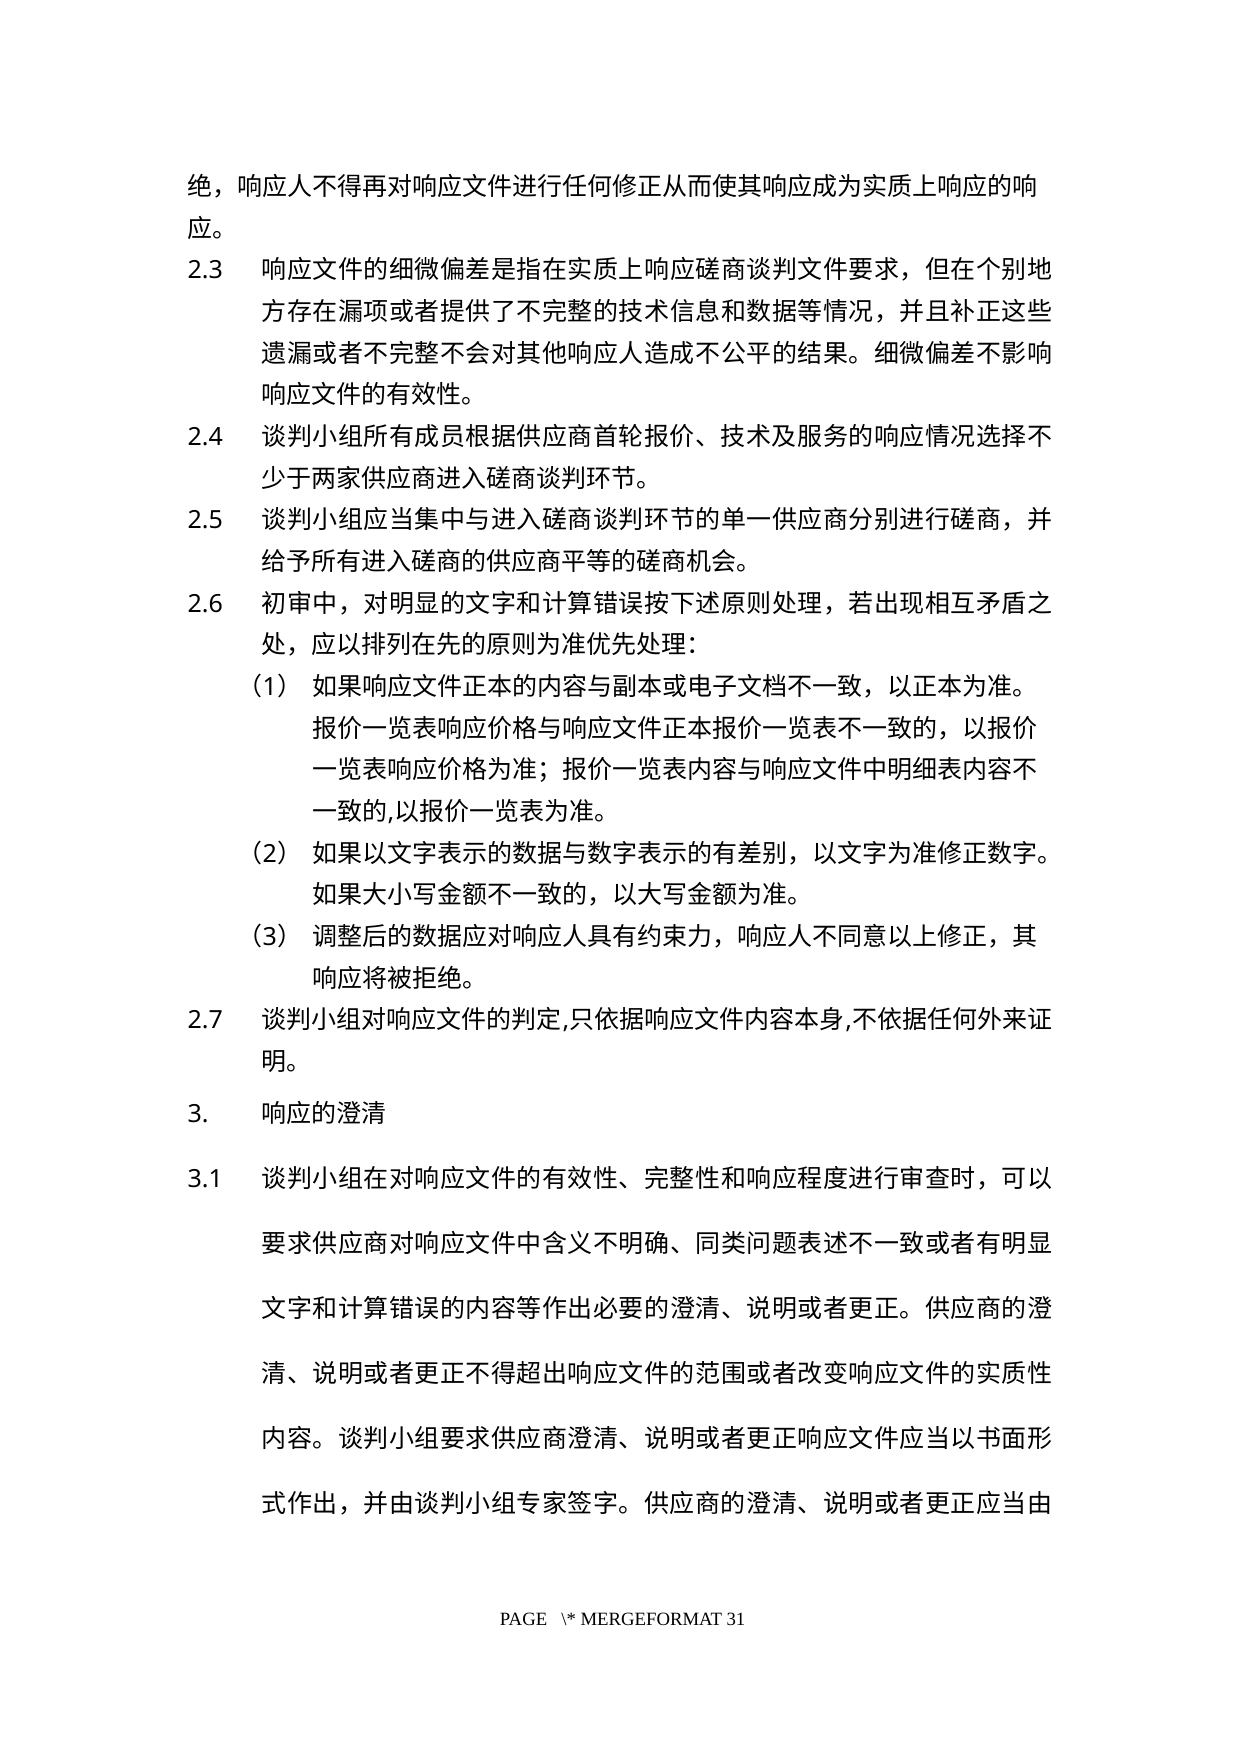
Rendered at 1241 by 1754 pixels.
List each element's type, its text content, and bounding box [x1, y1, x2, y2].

list 初审中，对明显的文字和计算错误按下述原则处理，若出现相互矛盾之处，应以排列在先的原则为准优先处理： [187, 579, 1053, 662]
list 调整后的数据应对响应人具有约束力，响应人不同意以上修正，其响应将被拒绝。 [237, 912, 1053, 995]
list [187, 1144, 1053, 1534]
list 响应文件的细微偏差是指在实质上响应磋商谈判文件要求，但在个别地方存在漏项或者提供了不完整的技术信息和数据等情况，并且补正这些遗漏或者不完整不会对其他响应人造成不公平的结果。细微偏差不影响响应文件的有效性。 [187, 245, 1053, 412]
list 响应的澄清 [187, 1079, 1053, 1144]
list 谈判小组应当集中与进入磋商谈判环节的单一供应商分别进行磋商，并给予所有进入磋商的供应商平等的磋商机会。 [187, 495, 1053, 579]
list 谈判小组对响应文件的判定,只依据响应文件内容本身,不依据任何外来证明。 [187, 995, 1053, 1079]
list 如果以文字表示的数据与数字表示的有差别，以文字为准修正数字。如果大小写金额不一致的，以大写金额为准。 [237, 829, 1053, 912]
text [187, 162, 1053, 245]
list 谈判小组所有成员根据供应商首轮报价、技术及服务的响应情况选择不少于两家供应商进入磋商谈判环节。 [187, 412, 1053, 495]
list 如果响应文件正本的内容与副本或电子文档不一致，以正本为准。报价一览表响应价格与响应文件正本报价一览表不一致的，以报价一览表响应价格为准；报价一览表内容与响应文件中明细表内容不一致的,以报价一览表为准。 [237, 662, 1053, 829]
